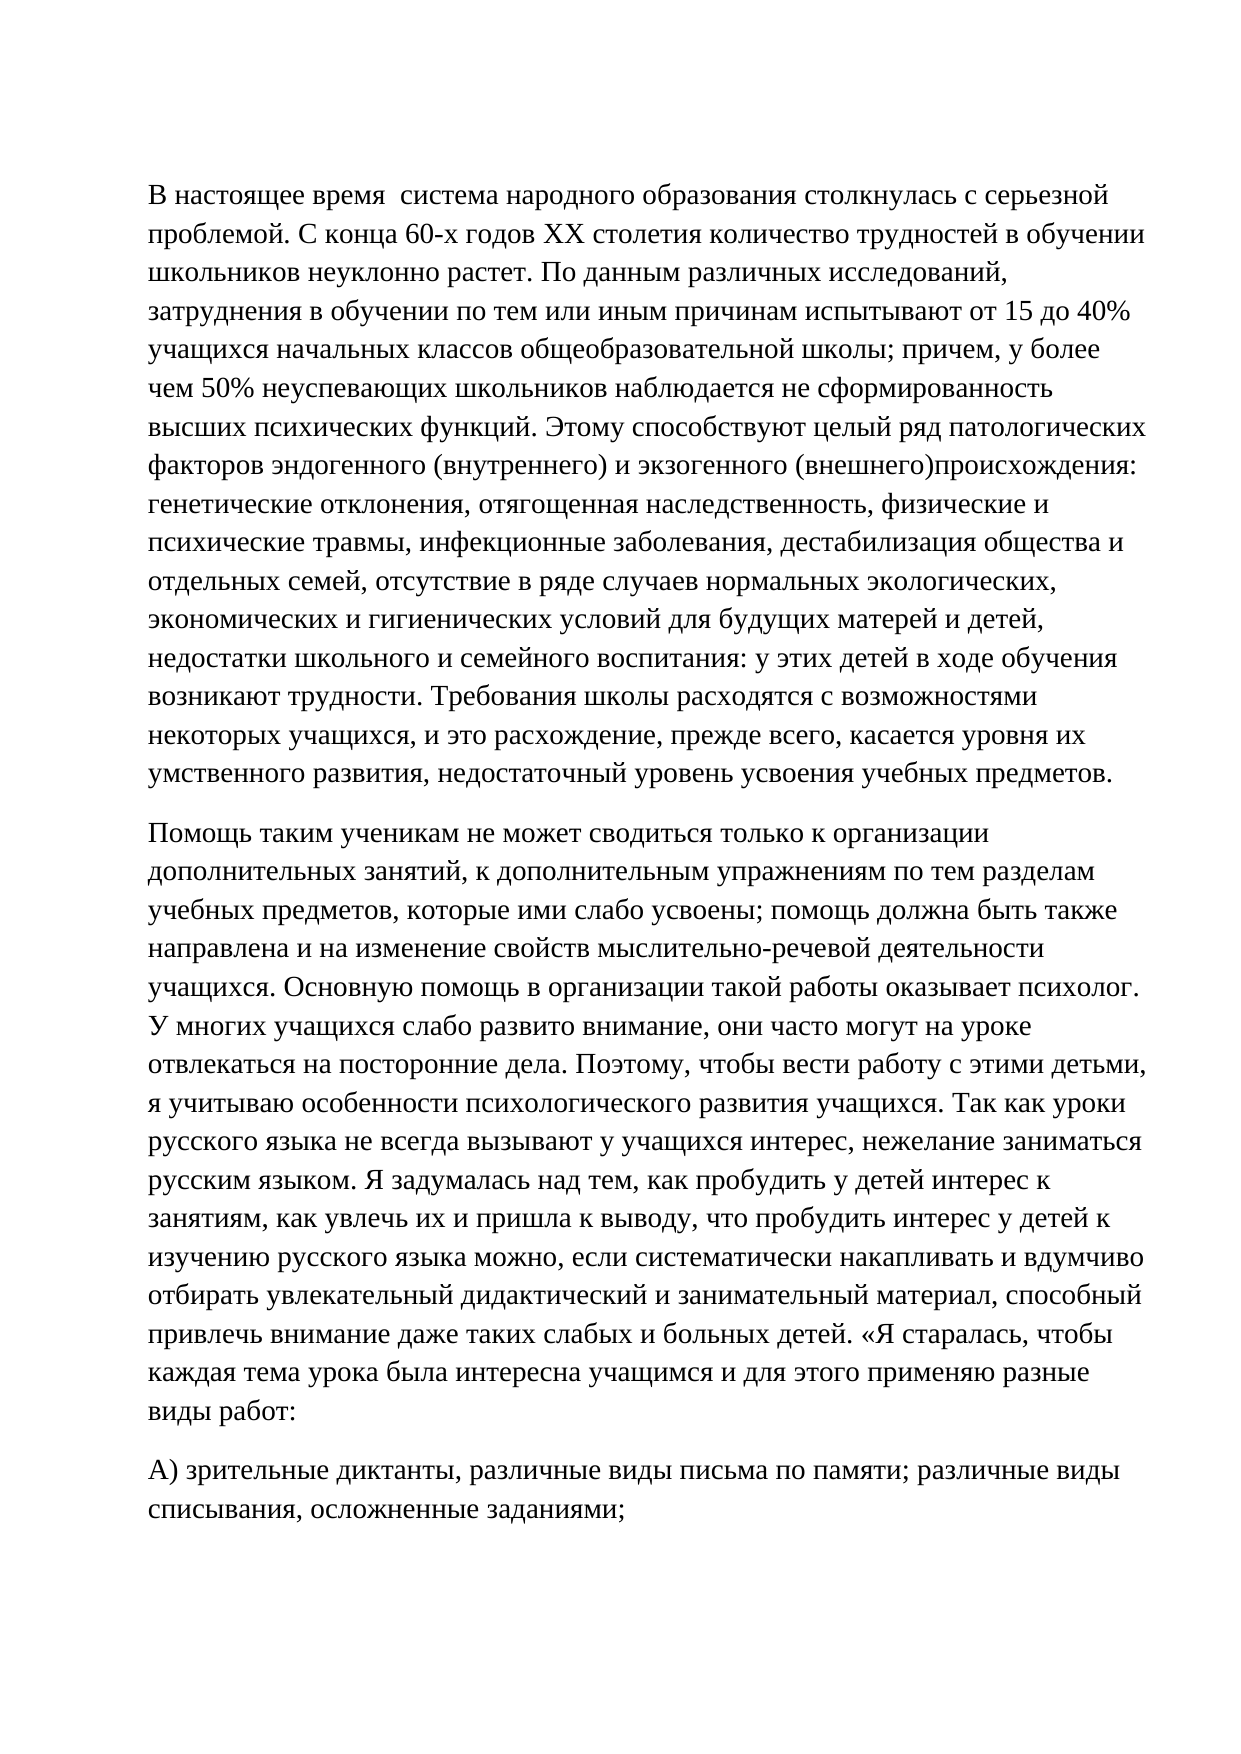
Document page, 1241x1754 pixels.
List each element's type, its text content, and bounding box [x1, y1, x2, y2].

text Помощь таким ученикам не может сводиться только к организации дополнительных занятий, к дополнительным упражнениям по тем разделам учебных предметов, которые ими слабо усвоены; помощь должна быть также направлена и на изменение свойств мыслительно-речевой деятельности учащихся. Основную помощь в организации такой работы оказывает психолог. У многих учащихся слабо развито внимание, они часто могут на уроке отвлекаться на посторонние дела. Поэтому, чтобы вести работу с этими детьми, я учитываю особенности психологического развития учащихся. Так как уроки русского языка не всегда вызывают у учащихся интерес, нежелание заниматься русским языком. Я задумалась над тем, как пробудить у детей интерес к занятиям, как увлечь их и пришла к выводу, что пробудить интерес у детей к изучению русского языка можно, если систематически накапливать и вдумчиво отбирать увлекательный дидактический и занимательный материал, способный привлечь внимание даже таких слабых и больных детей. «Я старалась, чтобы каждая тема урока была интересна учащимся и для этого применяю разные виды работ: [148, 815, 1152, 1427]
text А) зрительные диктанты, различные виды письма по памяти; различные виды списывания, осложненные заданиями; [148, 1452, 1152, 1524]
text В настоящее время система народного образования столкнулась с серьезной проблемой. С конца 60-х годов XX столетия количество трудностей в обучении школьников неуклонно растет. По данным различных исследований, затруднения в обучении по тем или иным причинам испытывают от 15 до 40% учащихся начальных классов общеобразовательной школы; причем, у более чем 50% неуспевающих школьников наблюдается не сформированность высших психических функций. Этому способствуют целый ряд патологических факторов эндогенного (внутреннего) и экзогенного (внешнего)происхождения: генетические отклонения, отягощенная наследственность, физические и психические травмы, инфекционные заболевания, дестабилизация общества и отдельных семей, отсутствие в ряде случаев нормальных экологических, экономических и гигиенических условий для будущих матерей и детей, недостатки школьного и семейного воспитания: у этих детей в ходе обучения возникают трудности. Требования школы расходятся с возможностями некоторых учащихся, и это расхождение, прежде всего, касается уровня их умственного развития, недостаточный уровень усвоения учебных предметов. [148, 177, 1152, 789]
